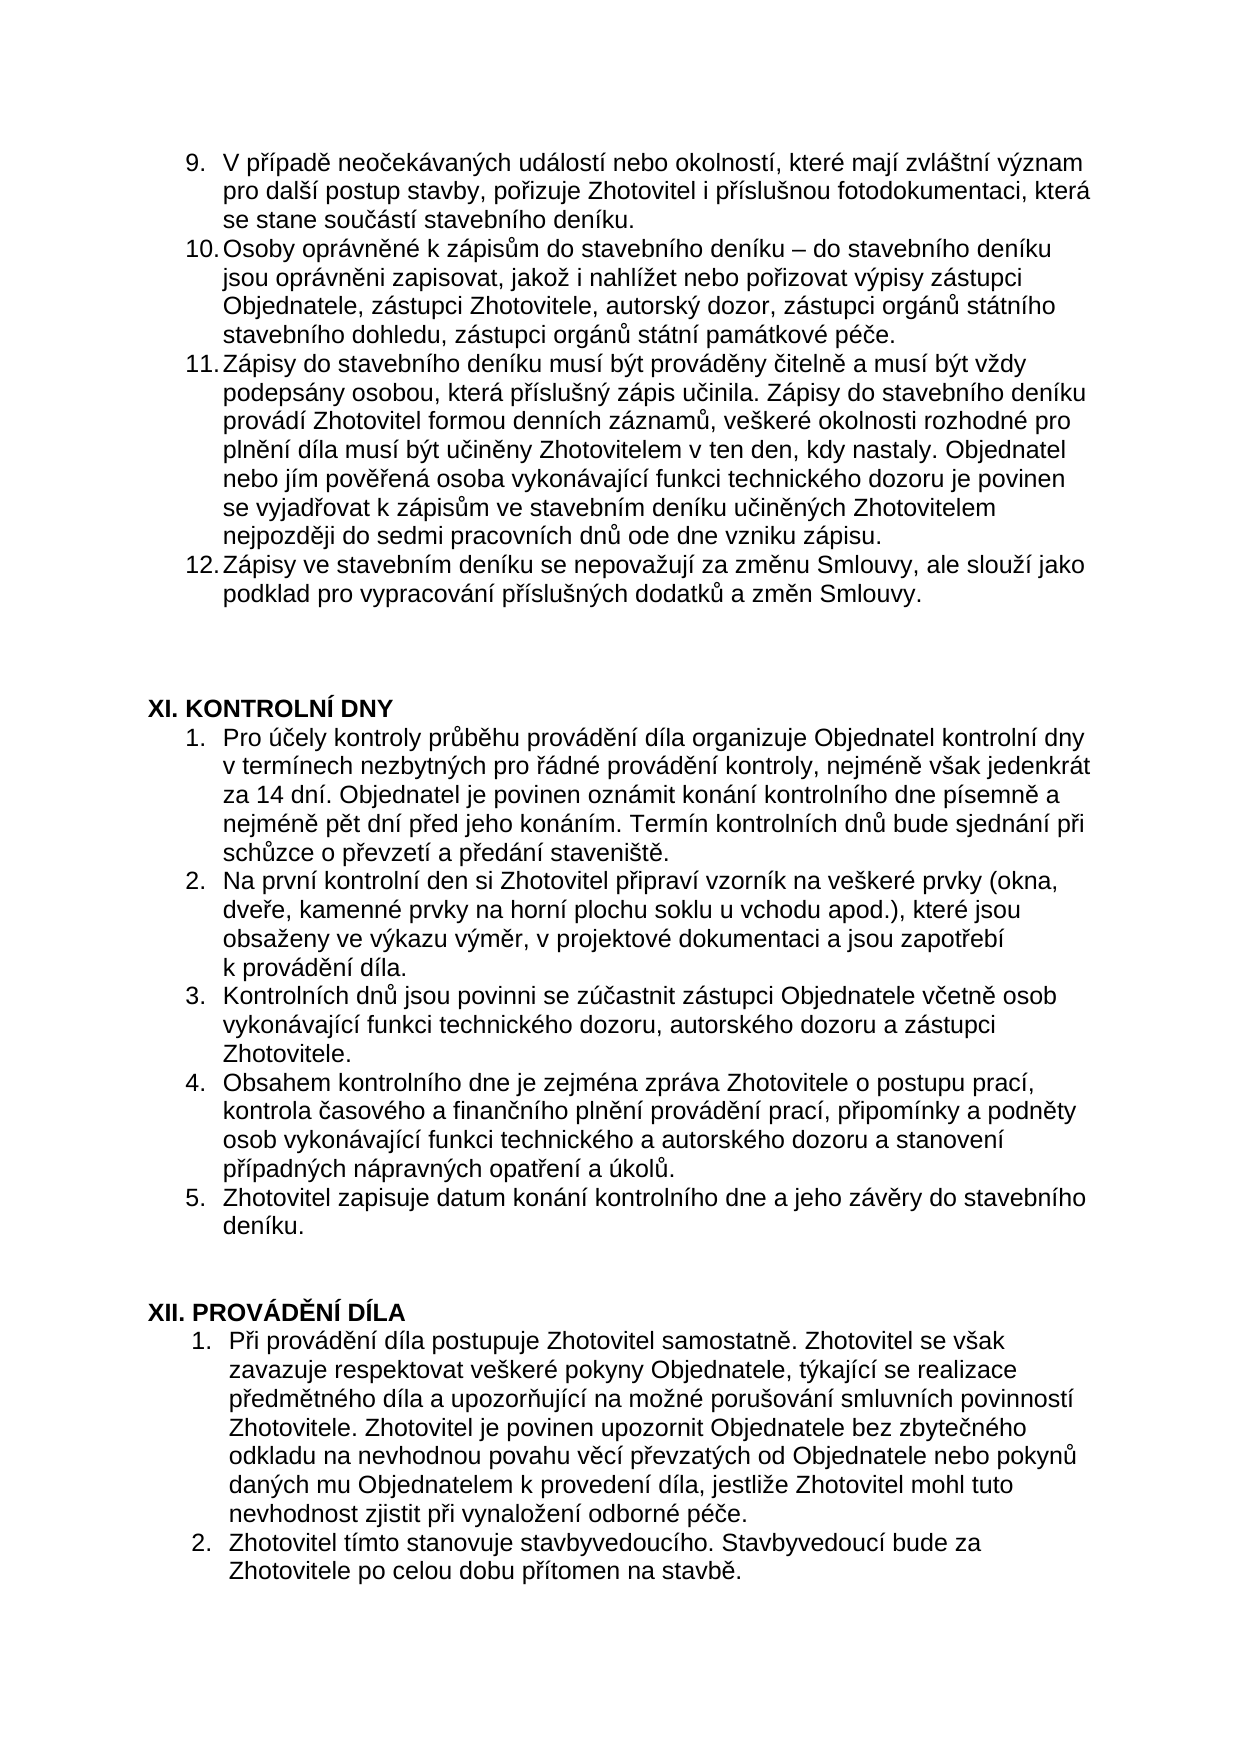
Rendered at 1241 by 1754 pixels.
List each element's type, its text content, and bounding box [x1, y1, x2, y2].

list XI. KONTROLNÍ DNY [148, 694, 1093, 723]
list Zápisy ve stavebním deníku se nepovažují za změnu Smlouvy, ale slouží jako podklad pro vypracování příslušných dodatků a změn Smlouvy. [185, 550, 1093, 608]
list Na první kontrolní den si Zhotovitel připraví vzorník na veškeré prvky (okna, dveře, kamenné prvky na horní plochu soklu u vchodu apod.), které jsou obsaženy ve výkazu výměr, v projektové dokumentaci a jsou zapotřebí k provádění díla. [185, 866, 1093, 981]
list Obsahem kontrolního dne je zejména zpráva Zhotovitele o postupu prací, kontrola časového a finančního plnění provádění prací, připomínky a podněty osob vykonávající funkci technického a autorského dozoru a stanovení případných nápravných opatření a úkolů. [185, 1068, 1093, 1183]
text XII. PROVÁDĚNÍ DÍLA [148, 1298, 1093, 1326]
list Osoby oprávněné k zápisům do stavebního deníku – do stavebního deníku jsou oprávněni zapisovat, jakož i nahlížet nebo pořizovat výpisy zástupci Objednatele, zástupci Zhotovitele, autorský dozor, zástupci orgánů státního stavebního dohledu, zástupci orgánů státní památkové péče. [185, 234, 1093, 349]
list Zhotovitel tímto stanovuje stavbyvedoucího. Stavbyvedoucí bude za Zhotovitele po celou dobu přítomen na stavbě. [191, 1528, 1093, 1585]
list Pro účely kontroly průběhu provádění díla organizuje Objednatel kontrolní dny v termínech nezbytných pro řádné provádění kontroly, nejméně však jedenkrát za 14 dní. Objednatel je povinen oznámit konání kontrolního dne písemně a nejméně pět dní před jeho konáním. Termín kontrolních dnů bude sjednání při schůzce o převzetí a předání staveniště. [185, 723, 1093, 866]
list V případě neočekávaných událostí nebo okolností, které mají zvláštní význam pro další postup stavby, pořizuje Zhotovitel i příslušnou fotodokumentaci, která se stane součástí stavebního deníku. [185, 148, 1093, 234]
list Při provádění díla postupuje Zhotovitel samostatně. Zhotovitel se však zavazuje respektovat veškeré pokyny Objednatele, týkající se realizace předmětného díla a upozorňující na možné porušování smluvních povinností Zhotovitele. Zhotovitel je povinen upozornit Objednatele bez zbytečného odkladu na nevhodnou povahu věcí převzatých od Objednatele nebo pokynů daných mu Objednatelem k provedení díla, jestliže Zhotovitel mohl tuto nevhodnost zjistit při vynaložení odborné péče. [191, 1326, 1093, 1528]
list Zhotovitel zapisuje datum konání kontrolního dne a jeho závěry do stavebního deníku. [185, 1183, 1093, 1240]
list Kontrolních dnů jsou povinni se zúčastnit zástupci Objednatele včetně osob vykonávající funkci technického dozoru, autorského dozoru a zástupci Zhotovitele. [185, 981, 1093, 1068]
list Zápisy do stavebního deníku musí být prováděny čitelně a musí být vždy podepsány osobou, která příslušný zápis učinila. Zápisy do stavebního deníku provádí Zhotovitel formou denních záznamů, veškeré okolnosti rozhodné pro plnění díla musí být učiněny Zhotovitelem v ten den, kdy nastaly. Objednatel nebo jím pověřená osoba vykonávající funkci technického dozoru je povinen se vyjadřovat k zápisům ve stavebním deníku učiněných Zhotovitelem nejpozději do sedmi pracovních dnů ode dne vzniku zápisu. [185, 349, 1093, 550]
